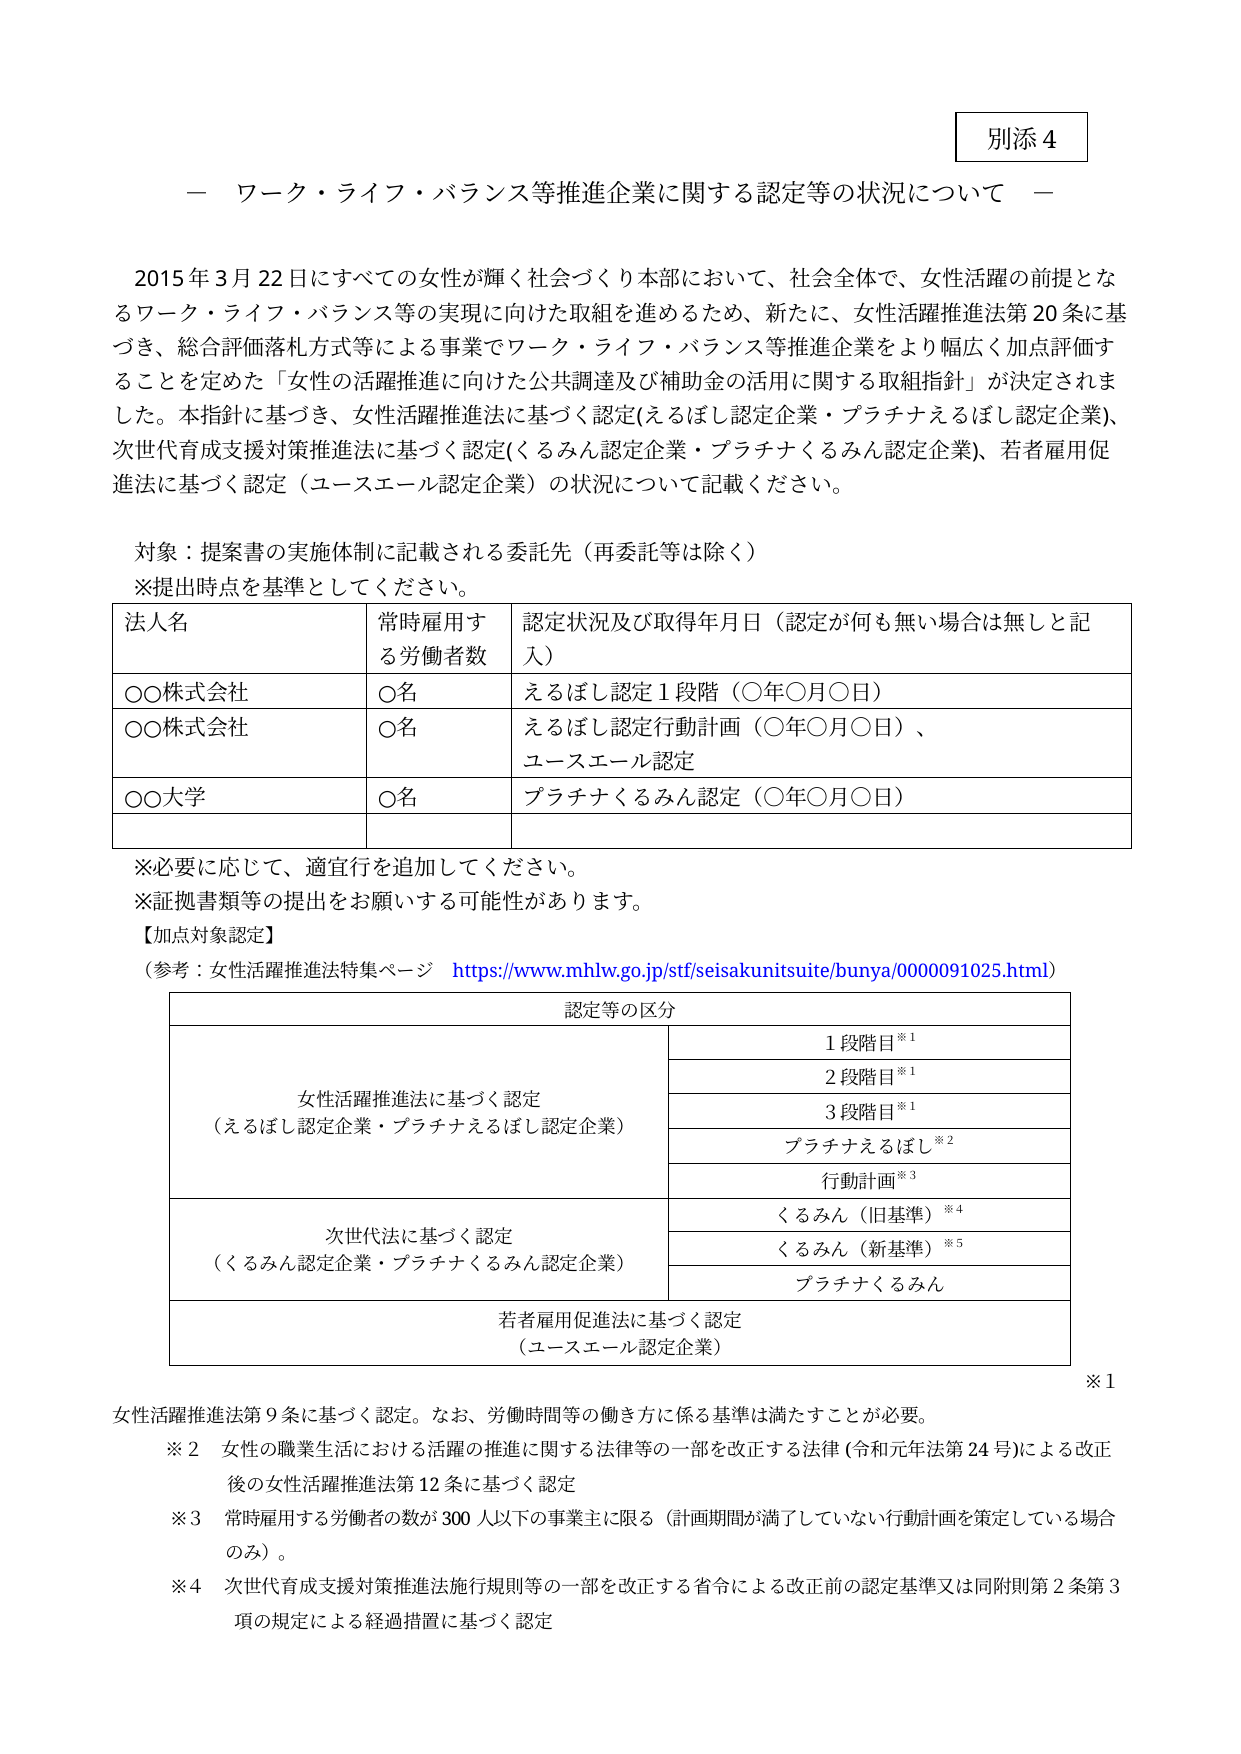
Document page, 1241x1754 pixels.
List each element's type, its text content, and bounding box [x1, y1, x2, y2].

table_cell ○名 [367, 674, 511, 708]
table_cell ○名 [367, 709, 511, 777]
table_cell ○○株式会社 [113, 709, 366, 777]
text ※２ 女性の職業生活における活躍の推進に関する法律等の一部を改正する法律 (令和元年法第24 号)による改正後の女性活躍推進法第12 条に基づく認定 [142, 1432, 1128, 1500]
table_cell ○○大学 [113, 778, 366, 813]
table_cell [512, 814, 1131, 848]
table_cell [367, 814, 511, 848]
table_cell 女性活躍推進法に基づく認定 （えるぼし認定企業・プラチナえるぼし認定企業） [170, 1026, 668, 1197]
table_cell ３段階目※１ [669, 1094, 1070, 1128]
text ※提出時点を基準としてください。 [112, 568, 1128, 603]
text 2015年3月22日にすべての女性が輝く社会づくり本部において、社会全体で、女性活躍の前提となるワーク・ライフ・バランス等の実現に向けた取組を進めるため、新たに、女性活躍推進法第20条に基づき、総合評価落札方式等による事業でワーク・ライフ・バランス等推進企業をより幅広く加点評価することを定めた「女性の活躍推進に向けた公共調達及び補助金の活用に関する取組指針」が決定されました。本指針に基づき、女性活躍推進法に基づく認定(えるぼし認定企業・プラチナえるぼし認定企業)、次世代育成支援対策推進法に基づく認定(くるみん認定企業・プラチナくるみん認定企業)、若者雇用促進法に基づく認定（ユースエール認定企業）の状況について記載ください。 [112, 260, 1128, 500]
table_cell プラチナくるみん [669, 1266, 1070, 1300]
table_header 認定等の区分 [170, 993, 1070, 1025]
text ※証拠書類等の提出をお願いする可能性があります。 [112, 883, 1128, 917]
table_cell えるぼし認定行動計画（○年○月○日）、 ユースエール認定 [512, 709, 1131, 777]
table_header 認定状況及び取得年月日（認定が何も無い場合は無しと記入） [512, 604, 1131, 672]
table_cell プラチナくるみん認定（○年○月○日） [512, 778, 1131, 813]
table_cell くるみん（旧基準）※４ [669, 1199, 1070, 1231]
text 【加点対象認定】 [134, 917, 1128, 952]
table_cell くるみん（新基準）※５ [669, 1232, 1070, 1265]
text ※必要に応じて、適宜行を追加してください。 [112, 849, 1128, 883]
table_cell ○名 [367, 778, 511, 813]
text （参考：女性活躍推進法特集ページ https://www.mhlw.go.jp/stf/seisakunitsuite/bunya/0000091025.html） [134, 952, 1128, 986]
table_cell １段階目※１ [669, 1026, 1070, 1059]
text － ワーク・ライフ・バランス等推進企業に関する認定等の状況について － [112, 157, 1128, 226]
text ※４ 次世代育成支援対策推進法施行規則等の一部を改正する省令による改正前の認定基準又は同附則第２条第３項の規定による経過措置に基づく認定 [171, 1569, 1128, 1637]
table_cell ２段階目※１ [669, 1060, 1070, 1093]
table_cell [113, 814, 366, 848]
table_header 法人名 [113, 604, 366, 672]
text 対象：提案書の実施体制に記載される委託先（再委託等は除く） [112, 534, 1128, 568]
text ※３ 常時雇用する労働者の数が300 人以下の事業主に限る（計画期間が満了していない行動計画を策定している場合のみ）。 [171, 1500, 1128, 1569]
table_cell 行動計画※３ [669, 1164, 1070, 1197]
table_cell 若者雇用促進法に基づく認定 （ユースエール認定企業） [170, 1301, 1070, 1365]
table_header 常時雇用する労働者数 [367, 604, 511, 672]
table_cell ○○株式会社 [113, 674, 366, 708]
table_cell えるぼし認定１段階（○年○月○日） [512, 674, 1131, 708]
table_cell プラチナえるぼし※２ [669, 1129, 1070, 1163]
text ※１ 女性活躍推進法第９条に基づく認定。なお、労働時間等の働き方に係る基準は満たすことが必要。 [112, 1363, 1128, 1432]
table_cell 次世代法に基づく認定 （くるみん認定企業・プラチナくるみん認定企業） [170, 1199, 668, 1300]
